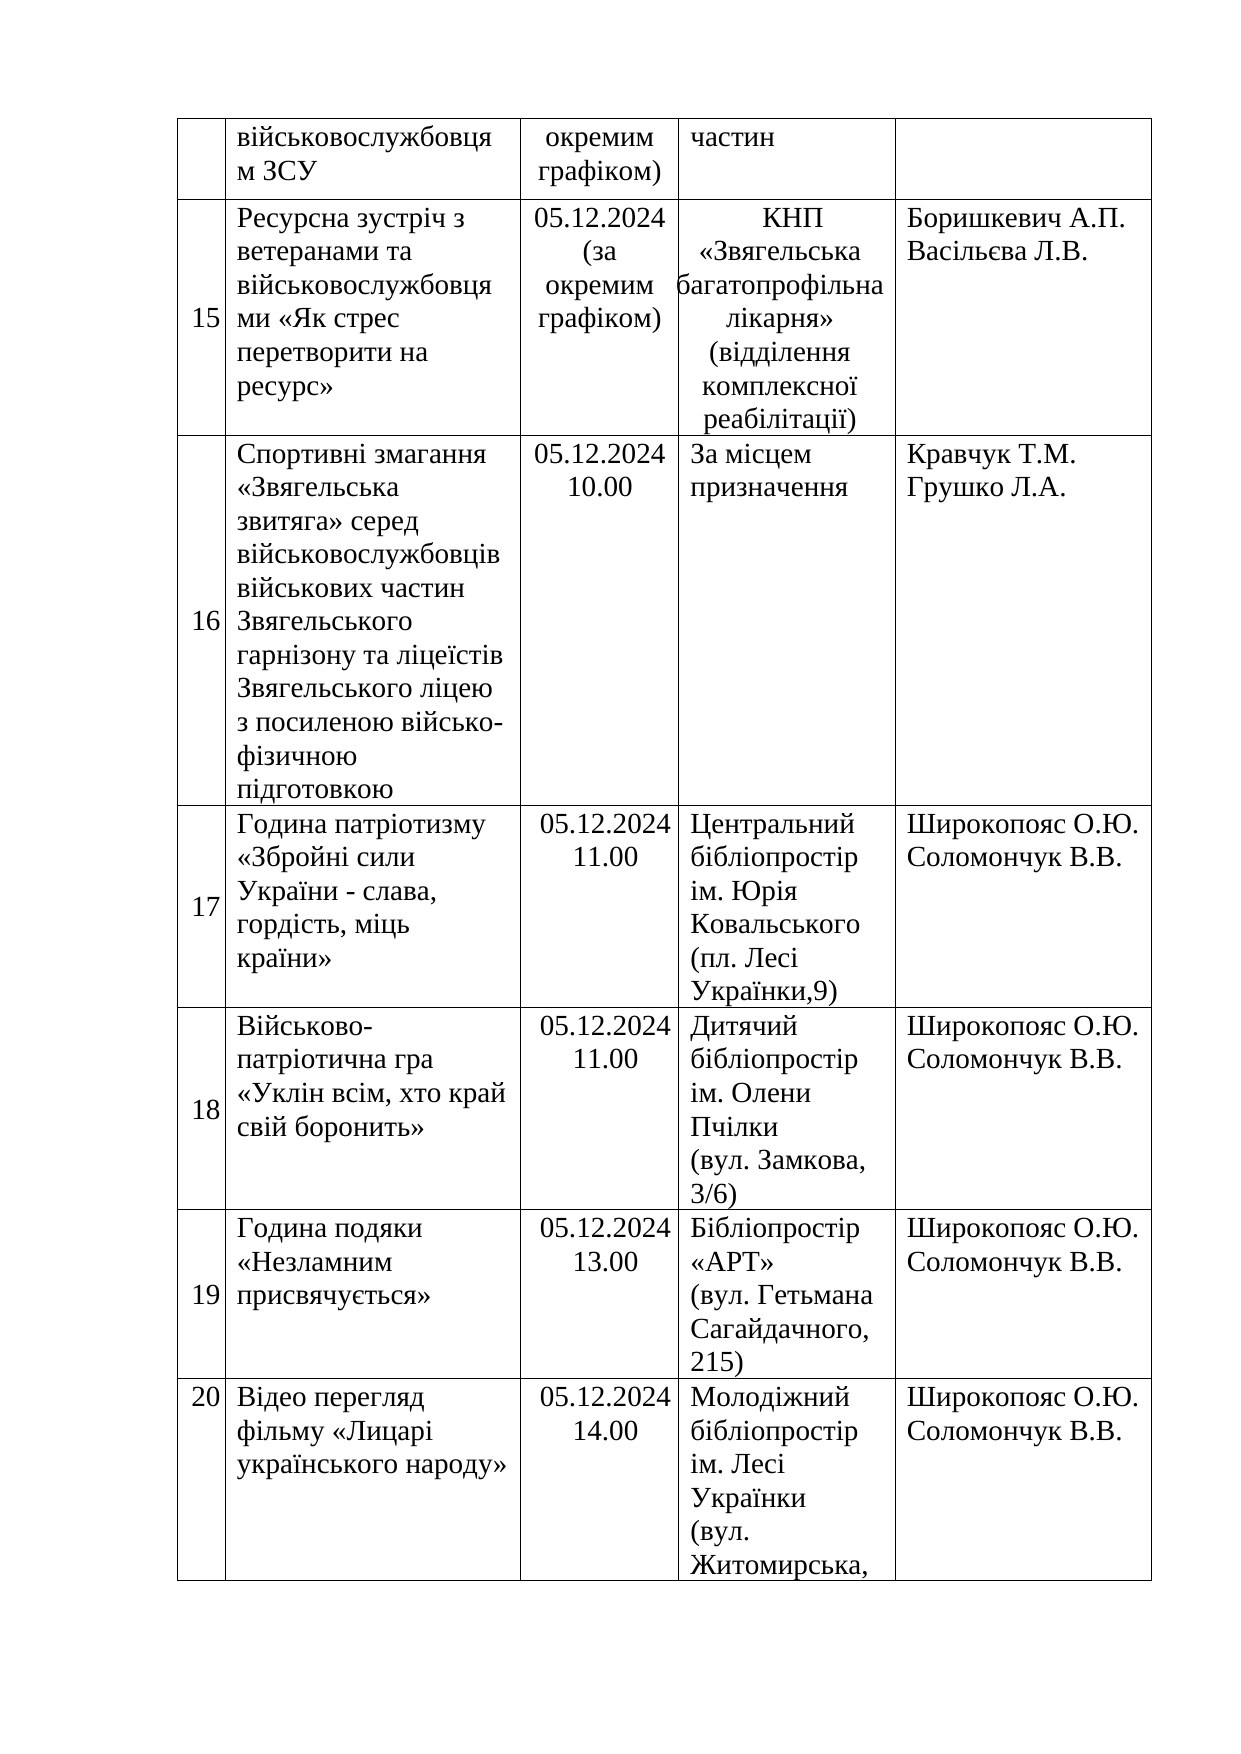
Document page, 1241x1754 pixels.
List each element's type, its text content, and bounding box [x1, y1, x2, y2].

table_cell 05.12.2024 11.00 [521, 806, 678, 1007]
table_cell Бібліопростір «АРТ» (вул. Гетьмана Сагайдачного, 215) [679, 1210, 895, 1378]
table_cell 16 [178, 436, 225, 805]
table_cell 17 [178, 806, 225, 1007]
table_cell Кравчук Т.М. Грушко Л.А. [896, 436, 1151, 805]
table_cell Широкопояс О.Ю. Соломончук В.В. [896, 1008, 1151, 1209]
table_cell Військово-патріотична гра «Уклін всім, хто край свій боронить» [226, 1008, 520, 1209]
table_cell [226, 119, 520, 199]
table_cell Широкопояс О.Ю. Соломончук В.В. [896, 1210, 1151, 1378]
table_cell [679, 1379, 895, 1580]
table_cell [896, 119, 1151, 199]
table_cell 05.12.2024 11.00 [521, 1008, 678, 1209]
table_cell 19 [178, 1210, 225, 1378]
table_cell 14 [178, 119, 225, 199]
table_cell КНП «Звягельська багатопрофільна лікарня» (відділення комплексної реабілітації) [679, 200, 895, 435]
table_cell За місцем призначення [679, 436, 895, 805]
table_cell 05.12.2024 (за окремим графіком) [521, 200, 678, 435]
table_cell Спортивні змагання «Звягельська звитяга» серед військовослужбовців військових частин Звягельського гарнізону та ліцеїстів Звягельського ліцею з посиленою військо-фізичною підготовкою [226, 436, 520, 805]
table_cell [896, 1379, 1151, 1580]
table_cell Ресурсна зустріч з ветеранами та військовослужбовцями «Як стрес перетворити на ресурс» [226, 200, 520, 435]
table_cell 05.12.2024 13.00 [521, 1210, 678, 1378]
table_cell Дитячий бібліопростір ім. Олени Пчілки (вул. Замкова, 3/6) [679, 1008, 895, 1209]
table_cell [679, 119, 895, 199]
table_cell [521, 119, 678, 199]
table_cell Широкопояс О.Ю. Соломончук В.В. [896, 806, 1151, 1007]
table_cell 20 [178, 1379, 225, 1580]
table_cell 18 [178, 1008, 225, 1209]
table_cell 05.12.2024 14.00 [521, 1379, 678, 1580]
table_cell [226, 1379, 520, 1580]
table_cell 15 [178, 200, 225, 435]
table_cell Година патріотизму «Збройні сили України - слава, гордість, міць країни» [226, 806, 520, 1007]
table_cell 05.12.2024 10.00 [521, 436, 678, 805]
table_cell Центральний бібліопростір ім. Юрія Ковальського (пл. Лесі Українки,9) [679, 806, 895, 1007]
table_cell Година подяки «Незламним присвячується» [226, 1210, 520, 1378]
table_cell Боришкевич А.П. Васільєва Л.В. [896, 200, 1151, 435]
